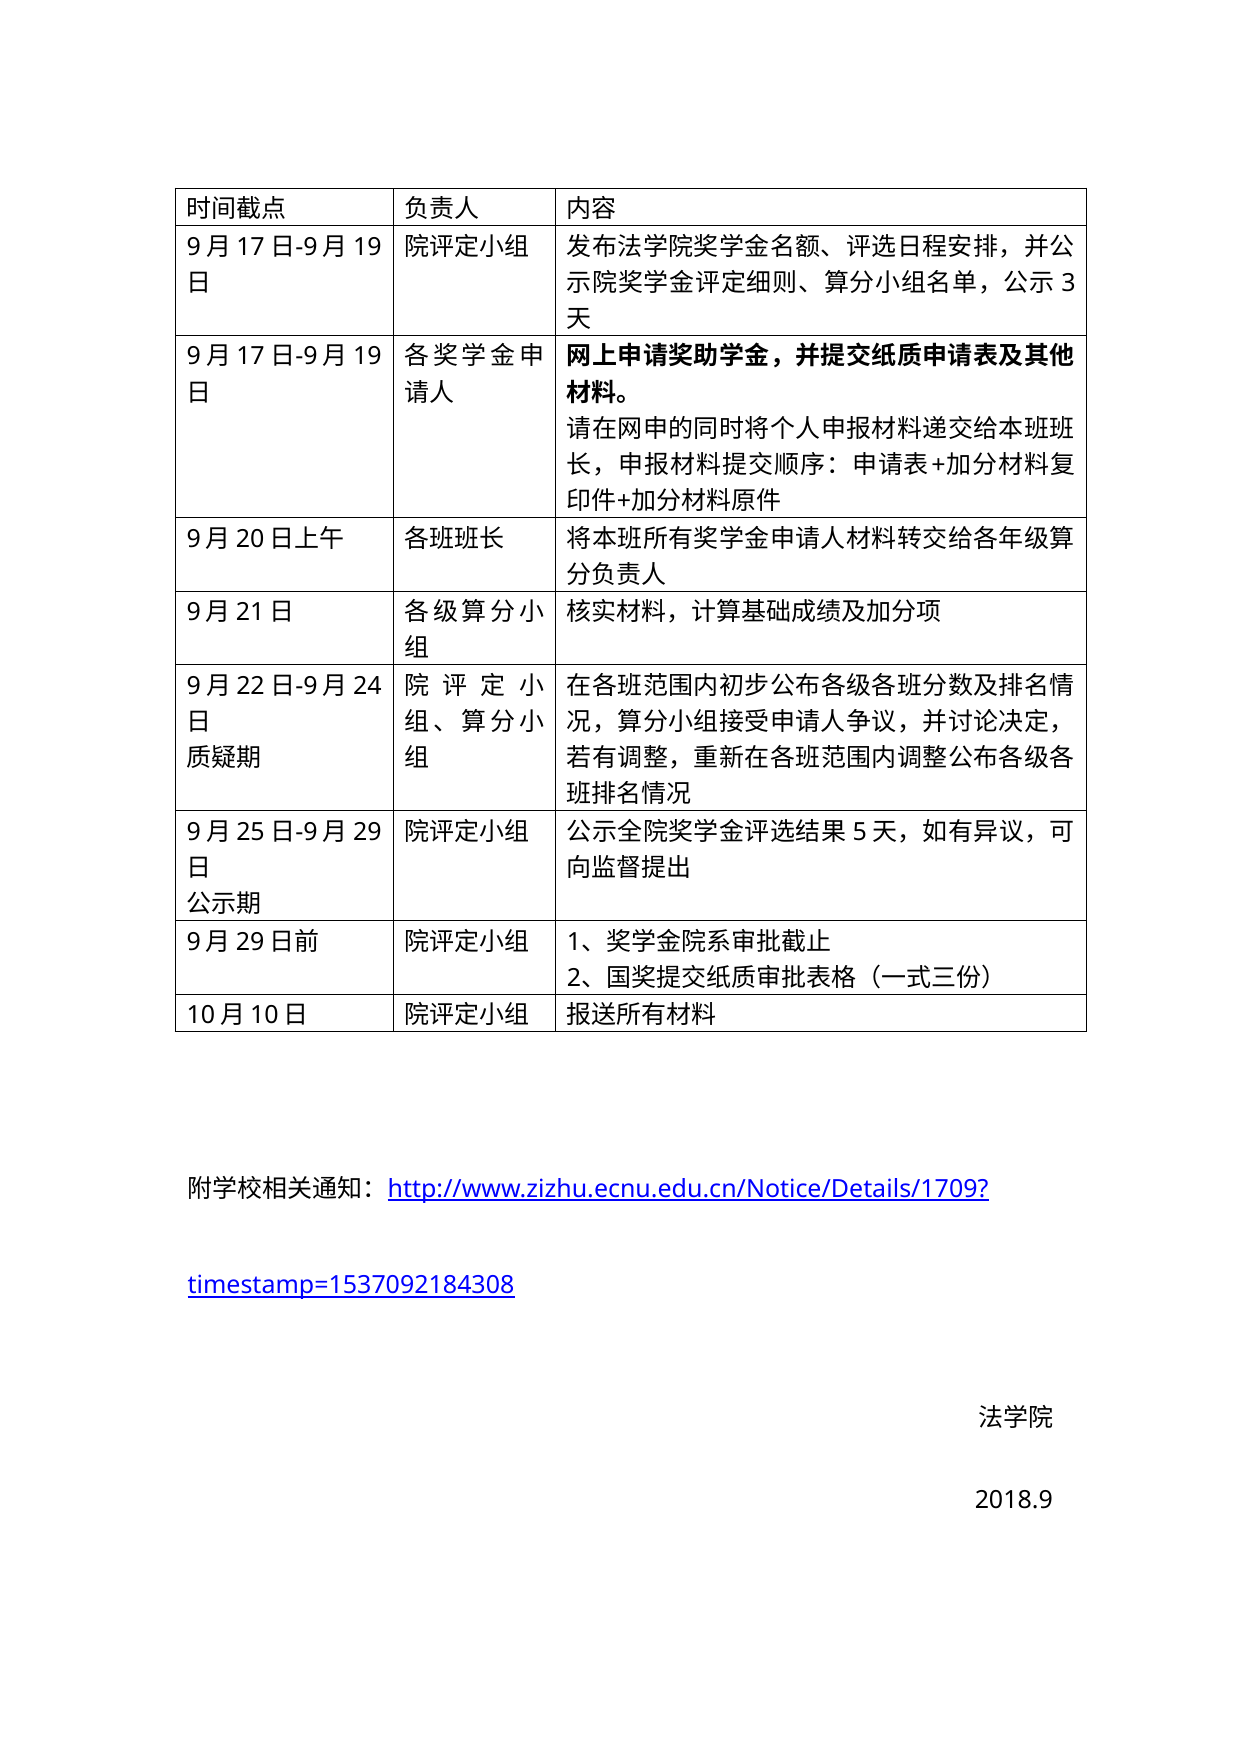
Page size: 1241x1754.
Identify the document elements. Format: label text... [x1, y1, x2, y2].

table_cell 9月21日 [176, 592, 393, 664]
table_cell 各级算分小组 [394, 592, 555, 664]
table_cell 9月25日-9月29日 公示期 [176, 811, 393, 920]
table_header 负责人 [394, 189, 555, 225]
table_cell 院评定小组 [394, 995, 555, 1031]
table_cell 在各班范围内初步公布各级各班分数及排名情况，算分小组接受申请人争议，并讨论决定，若有调整，重新在各班范围内调整公布各级各班排名情况 [556, 665, 1086, 810]
table_cell 各奖学金申请人 [394, 336, 555, 517]
table_cell 发布法学院奖学金名额、评选日程安排，并公示院奖学金评定细则、算分小组名单，公示3天 [556, 226, 1086, 335]
table_cell 9月29日前 [176, 921, 393, 993]
table_cell 院评定小组、算分小组 [394, 665, 555, 810]
text 附学校相关通知：http://www.zizhu.ecnu.edu.cn/Notice/Details/1709?timestamp=1537092184308 [187, 1154, 1053, 1316]
table_cell 各班班长 [394, 518, 555, 591]
table_cell 网上申请奖助学金，并提交纸质申请表及其他材料。 请在网申的同时将个人申报材料递交给本班班长，申报材料提交顺序：申请表+加分材料复印件+加分材料原件 [556, 336, 1086, 517]
text 2018.9 [187, 1466, 1053, 1531]
table_cell 1、奖学金院系审批截止 2、国奖提交纸质审批表格（一式三份） [556, 921, 1086, 993]
table_cell 将本班所有奖学金申请人材料转交给各年级算分负责人 [556, 518, 1086, 591]
table_cell 院评定小组 [394, 226, 555, 335]
table_cell 9月17日-9月19日 [176, 336, 393, 517]
table_header 时间截点 [176, 189, 393, 225]
table_cell 院评定小组 [394, 921, 555, 993]
table_cell 10月10日 [176, 995, 393, 1031]
table_cell 报送所有材料 [556, 995, 1086, 1031]
table_cell 公示全院奖学金评选结果5天，如有异议，可向监督提出 [556, 811, 1086, 920]
table_cell 9月22日-9月24日 质疑期 [176, 665, 393, 810]
table_cell 核实材料，计算基础成绩及加分项 [556, 592, 1086, 664]
table_cell 9月20日上午 [176, 518, 393, 591]
table_cell 9月17日-9月19日 [176, 226, 393, 335]
table_header 内容 [556, 189, 1086, 225]
table_cell 院评定小组 [394, 811, 555, 920]
text 法学院 [187, 1383, 1053, 1448]
